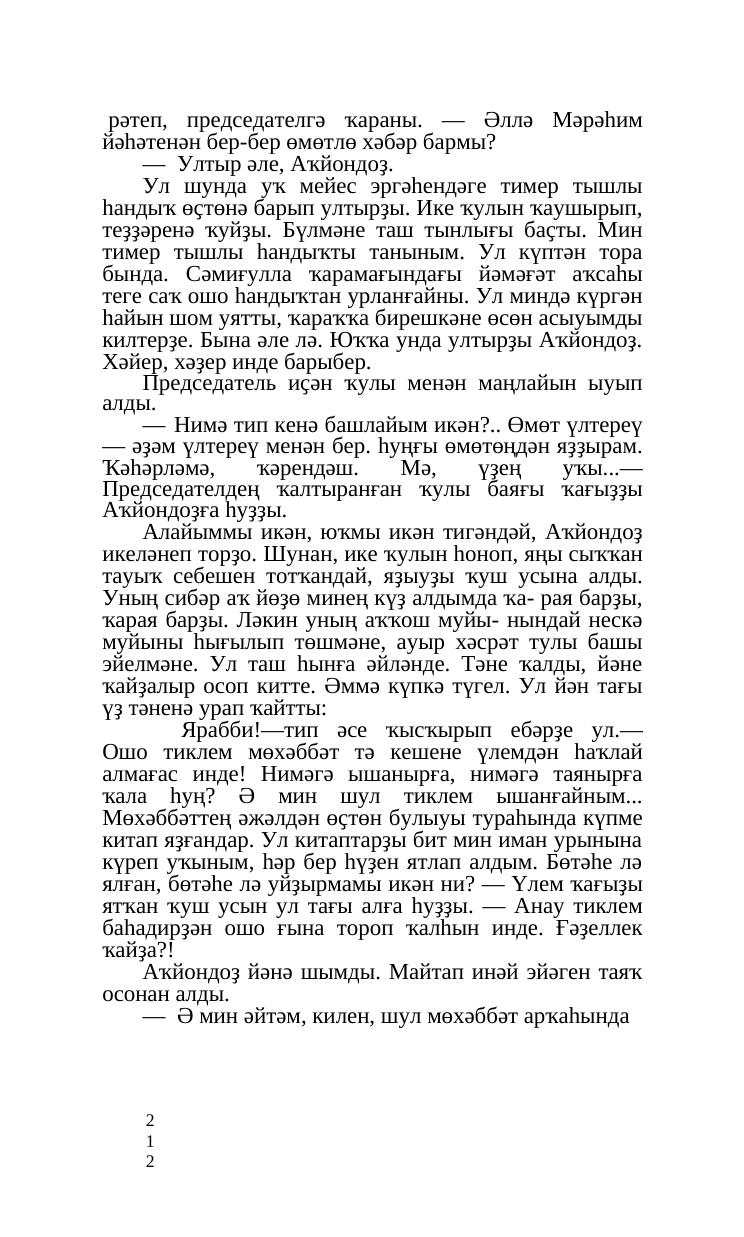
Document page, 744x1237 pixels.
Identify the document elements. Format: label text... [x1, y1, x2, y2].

text Ул шунда уҡ мейес эргәһендәге тимер тышлы һандыҡ өҫтөнә барып ултырҙы. Ике ҡулын ҡаушырып, теҙҙәренә ҡуйҙы. Бүлмәне таш тынлығы баҫты. Мин тимер тышлы һандыҡты таныным. Ул күптән тора бында. Сәмиғулла ҡарамағындағы йәмәғәт аҡсаһы теге саҡ ошо һандыҡтан урланғайны. Ул миндә күргән һайын шом уятты, ҡараҡҡа бирешкәне өсөн асыуымды килтерҙе. Бына әле лә. Юҡҡа унда ултырҙы Аҡйондоҙ. Хәйер, хәҙер инде барыбер. [102, 176, 643, 374]
text Председатель иҫән ҡулы менән маңлайын ыуып алды. [102, 374, 643, 415]
list Нимә тип кенә башлайым икән?.. Өмөт үлтереү — әҙәм үлтереү менән бер. һуңғы өмөтөңдән яҙҙырам. Ҡәһәрләмә, ҡәрендәш. Мә, үҙең уҡы...— Председателдең ҡалтыранған ҡулы баяғы ҡағыҙҙы Аҡйондоҙға һуҙҙы. [102, 415, 643, 522]
list Ултыр әле, Аҡйондоҙ. [102, 154, 643, 176]
text рәтеп, председателгә ҡараны. — Әллә Мәрәһим йәһәтенән бер-бер өмөтлө хәбәр бармы? [102, 110, 643, 154]
text Аҡйондоҙ йәнә шымды. Майтап инәй эйәген таяҡ осонан алды. [102, 962, 643, 1006]
text Алайыммы икән, юҡмы икән тигәндәй, Аҡйондоҙ икеләнеп торҙо. Шунан, ике ҡулын һоноп, яңы сыҡҡан тауыҡ себешен тотҡандай, яҙыуҙы ҡуш усына алды. Уның сибәр аҡ йөҙө минең күҙ алдымда ҡа- рая барҙы, ҡарая барҙы. Ләкин уның аҡҡош муйы- нындай нескә муйыны һығылып төшмәне, ауыр хәсрәт тулы башы эйелмәне. Ул таш һынға әйләнде. Тәне ҡалды, йәне ҡайҙалыр осоп китте. Әммә күпкә түгел. Ул йән тағы үҙ тәненә урап ҡайтты: [102, 522, 643, 720]
text Ярабби!—тип әсе ҡысҡырып ебәрҙе ул.— Ошо тиклем мөхәббәт тә кешене үлемдән һаҡлай алмағас инде! Нимәгә ышанырға, нимәгә таянырға ҡала һуң? Ә мин шул тиклем ышанғайным... Мөхәббәттең әжәлдән өҫтөн булыуы тураһында күпме китап яҙғандар. Ул китаптарҙы бит мин иман урынына күреп уҡыным, һәр бер һүҙен ятлап алдым. Бөтәһе лә ялған, бөтәһе лә уйҙырмамы икән ни? — Үлем ҡағыҙы ятҡан ҡуш усын ул тағы алға һуҙҙы. — Анау тиклем баһадирҙән ошо ғына тороп ҡалһын инде. Ғәҙеллек ҡайҙа?! [102, 720, 643, 962]
list Ә мин әйтәм, килен, шул мөхәббәт арҡаһында [102, 1006, 643, 1028]
